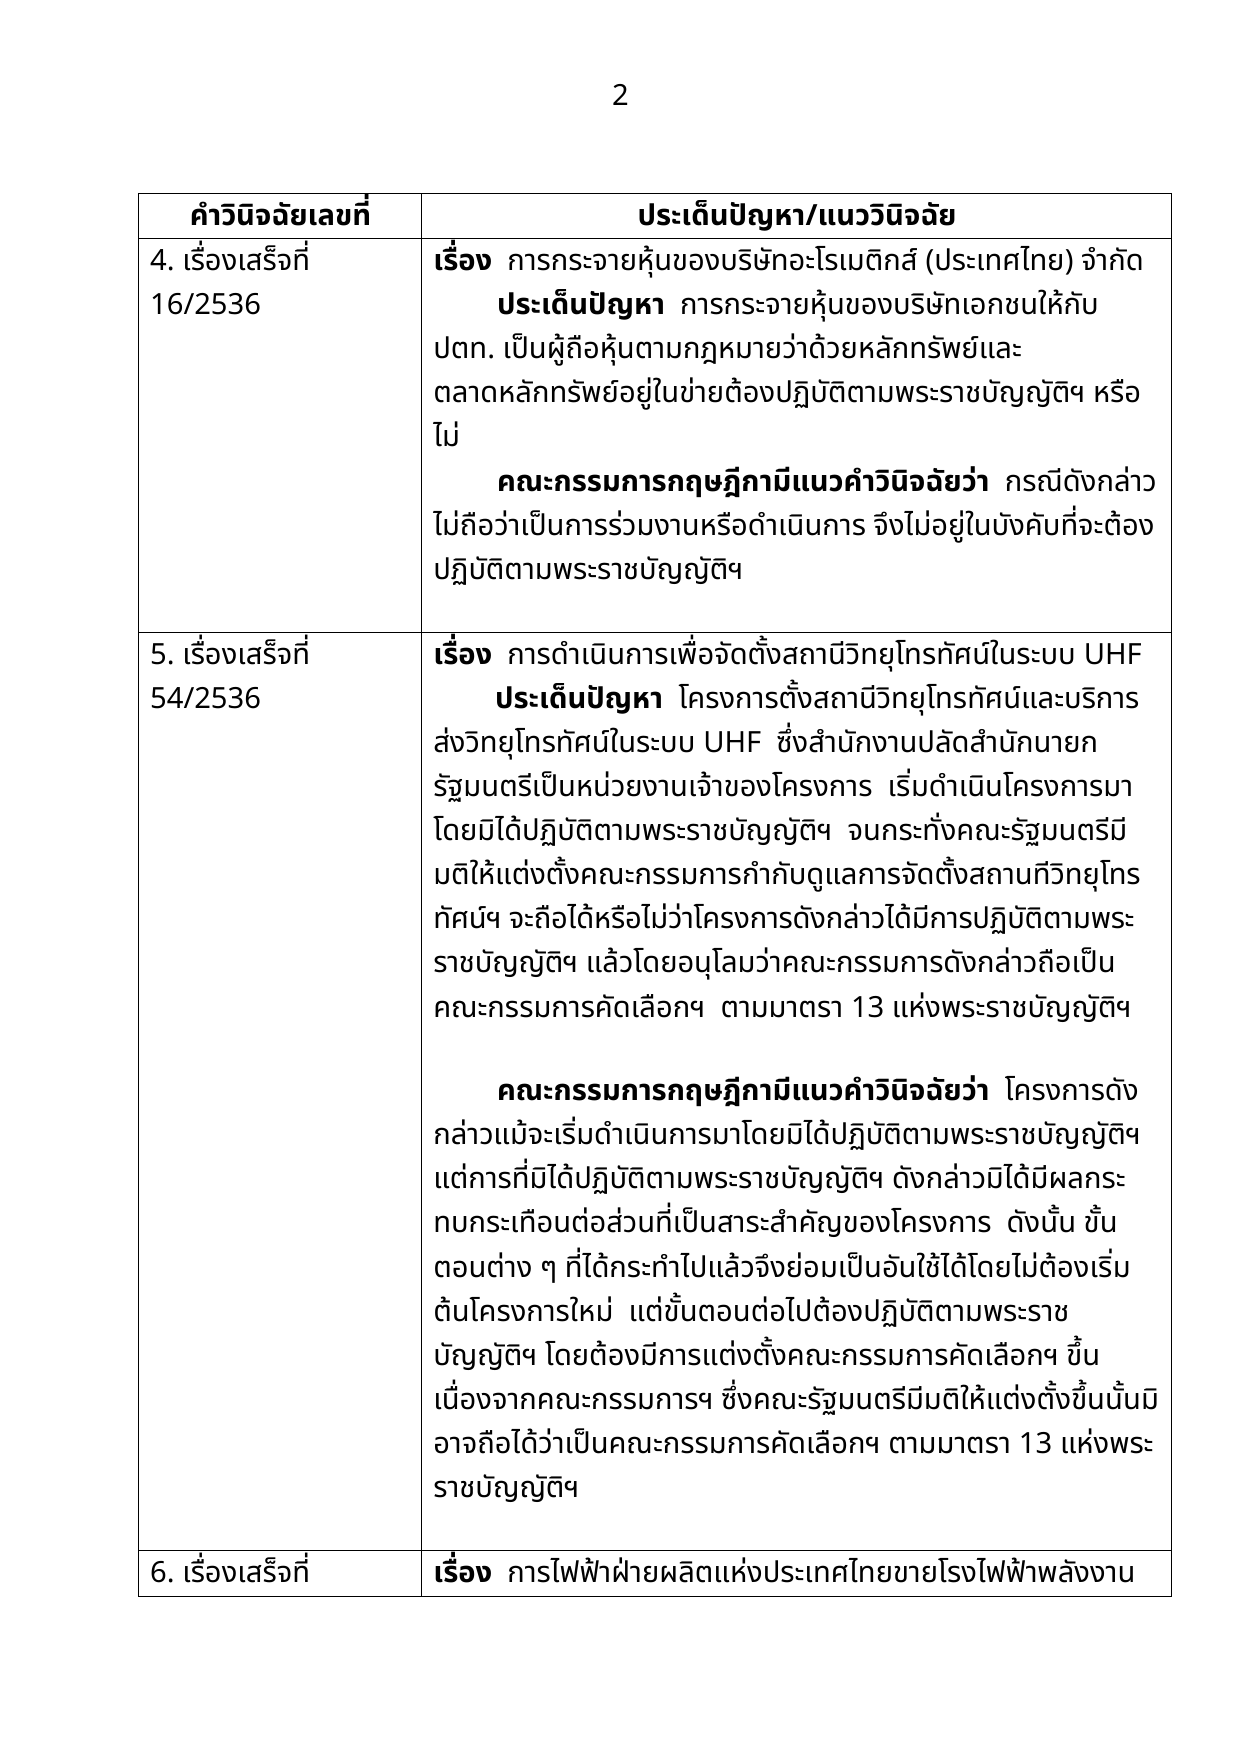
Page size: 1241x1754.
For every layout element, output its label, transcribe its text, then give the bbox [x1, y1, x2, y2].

table_cell 5. เรื่องเสร็จที่ 54/2536 [139, 633, 421, 1550]
table_header ประเด็นปัญหา/แนววินิจฉัย [422, 194, 1171, 238]
table_cell 6. เรื่องเสร็จที่ 163/2536 [139, 1551, 421, 1596]
table_cell เรื่อง การกระจายหุ้นของบริษัทอะโรเมติกส์ (ประเทศไทย) จำกัด ประเด็นปัญหา การกระจายหุ้นของบริษัทเอกชนให้กับ ปตท. เป็นผู้ถือหุ้นตามกฎหมายว่าด้วยหลักทรัพย์และตลาดหลักทรัพย์อยู่ในข่ายต้องปฏิบัติตามพระราชบัญญัติฯ หรือไม่ คณะกรรมการกฤษฎีกามีแนวคำวินิจฉัยว่า กรณีดังกล่าวไม่ถือว่าเป็นการร่วมงานหรือดำเนินการ จึงไม่อยู่ในบังคับที่จะต้องปฏิบัติตามพระราชบัญญัติฯ [422, 239, 1171, 632]
table_cell เรื่อง การดำเนินการเพื่อจัดตั้งสถานีวิทยุโทรทัศน์ในระบบ UHF ประเด็นปัญหา โครงการตั้งสถานีวิทยุโทรทัศน์และบริการส่งวิทยุโทรทัศน์ในระบบ UHF ซึ่งสำนักงานปลัดสำนักนายกรัฐมนตรีเป็นหน่วยงานเจ้าของโครงการ เริ่มดำเนินโครงการมาโดยมิได้ปฏิบัติตามพระราชบัญญัติฯ จนกระทั่งคณะรัฐมนตรีมีมติให้แต่งตั้งคณะกรรมการกำกับดูแลการจัดตั้งสถานทีวิทยุโทรทัศน์ฯ จะถือได้หรือไม่ว่าโครงการดังกล่าวได้มีการปฏิบัติตามพระราชบัญญัติฯ แล้วโดยอนุโลมว่าคณะกรรมการดังกล่าวถือเป็นคณะกรรมการคัดเลือกฯ ตามมาตรา 13 แห่งพระราชบัญญัติฯ คณะกรรมการกฤษฎีกามีแนวคำวินิจฉัยว่า โครงการดังกล่าวแม้จะเริ่มดำเนินการมาโดยมิได้ปฏิบัติตามพระราชบัญญัติฯ แต่การที่มิได้ปฏิบัติตามพระราชบัญญัติฯ ดังกล่าวมิได้มีผลกระทบกระเทือนต่อส่วนที่เป็นสาระสำคัญของโครงการ ดังนั้น ขั้นตอนต่าง ๆ ที่ได้กระทำไปแล้วจึงย่อมเป็นอันใช้ได้โดยไม่ต้องเริ่มต้นโครงการใหม่ แต่ขั้นตอนต่อไปต้องปฏิบัติตามพระราชบัญญัติฯ โดยต้องมีการแต่งตั้งคณะกรรมการคัดเลือกฯ ขึ้น เนื่องจากคณะกรรมการฯ ซึ่งคณะรัฐมนตรีมีมติให้แต่งตั้งขึ้นนั้นมิอาจถือได้ว่าเป็นคณะกรรมการคัดเลือกฯ ตามมาตรา 13 แห่งพระราชบัญญัติฯ [422, 633, 1171, 1550]
table_cell 4. เรื่องเสร็จที่ 16/2536 [139, 239, 421, 632]
table_header คำวินิจฉัยเลขที่ [139, 194, 421, 238]
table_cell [422, 1551, 1171, 1596]
